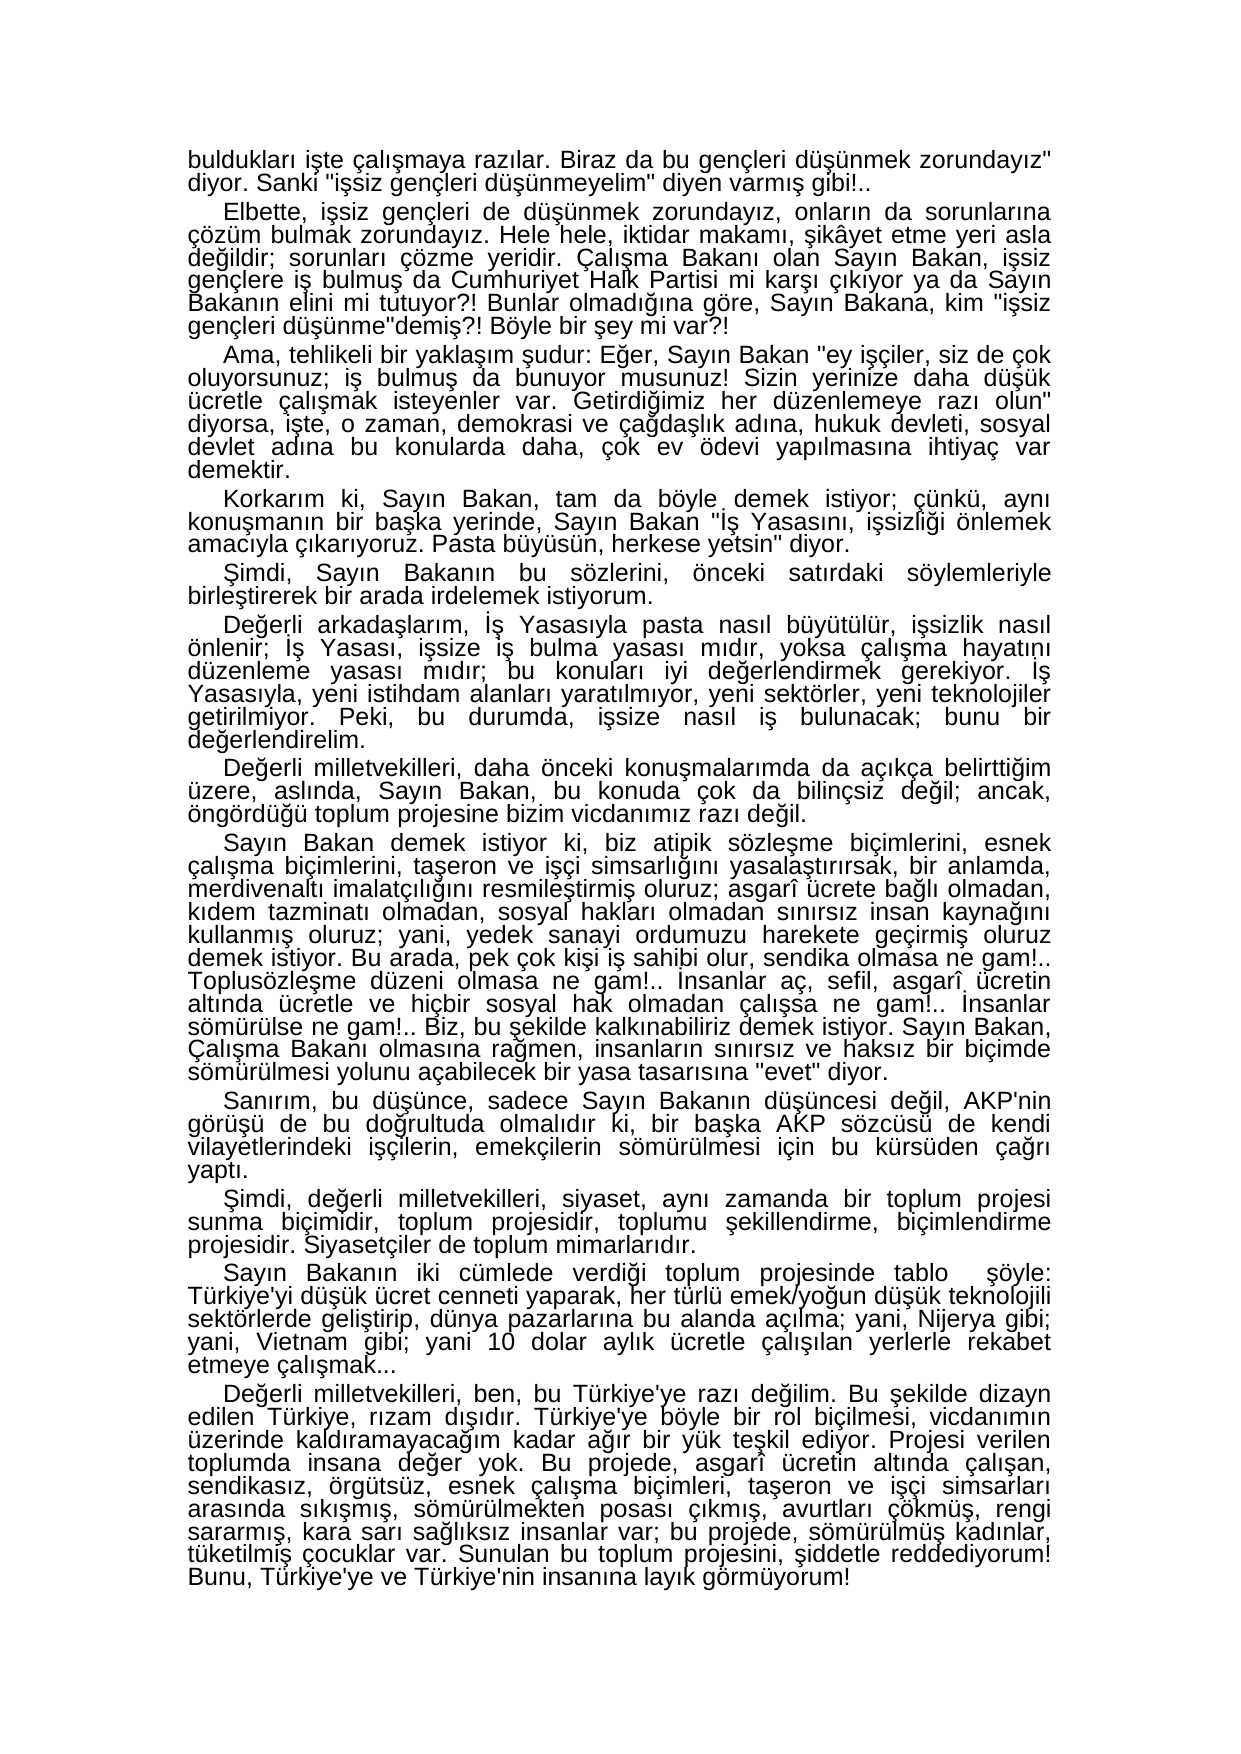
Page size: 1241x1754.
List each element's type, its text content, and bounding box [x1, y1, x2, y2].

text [187, 150, 1053, 196]
text Korkarım ki, Sayın Bakan, tam da böyle demek istiyor; çünkü, aynı konuşmanın bir başka yerinde, Sayın Bakan "İş Yasasını, işsizliği önlemek amacıyla çıkarıyoruz. Pasta büyüsün, herkese yetsin" diyor. [187, 489, 1053, 557]
text Sayın Bakanın iki cümlede verdiği toplum projesinde tablo şöyle: Türkiye'yi düşük ücret cenneti yaparak, her türlü emek/yoğun düşük teknolojili sektörlerde geliştirip, dünya pazarlarına bu alanda açılma; yani, Nijerya gibi; yani, Vietnam gibi; yani 10 dolar aylık ücretle çalışılan yerlerle rekabet etmeye çalışmak... [187, 1263, 1053, 1378]
text Değerli arkadaşlarım, İş Yasasıyla pasta nasıl büyütülür, işsizlik nasıl önlenir; İş Yasası, işsize iş bulma yasası mıdır, yoksa çalışma hayatını düzenleme yasası mıdır; bu konuları iyi değerlendirmek gerekiyor. İş Yasasıyla, yeni istihdam alanları yaratılmıyor, yeni sektörler, yeni teknolojiler getirilmiyor. Peki, bu durumda, işsize nasıl iş bulunacak; bunu bir değerlendirelim. [187, 615, 1053, 753]
text Sayın Bakan demek istiyor ki, biz atipik sözleşme biçimlerini, esnek çalışma biçimlerini, taşeron ve işçi simsarlığını yasalaştırırsak, bir anlamda, merdivenaltı imalatçılığını resmileştirmiş oluruz; asgarî ücrete bağlı olmadan, kıdem tazminatı olmadan, sosyal hakları olmadan sınırsız insan kaynağını kullanmış oluruz; yani, yedek sanayi ordumuzu harekete geçirmiş oluruz demek istiyor. Bu arada, pek çok kişi iş sahibi olur, sendika olmasa ne gam!.. Toplusözleşme düzeni olmasa ne gam!.. İnsanlar aç, sefil, asgarî ücretin altında ücretle ve hiçbir sosyal hak olmadan çalışsa ne gam!.. İnsanlar sömürülse ne gam!.. Biz, bu şekilde kalkınabiliriz demek istiyor. Sayın Bakan, Çalışma Bakanı olmasına rağmen, insanların sınırsız ve haksız bir biçimde sömürülmesi yolunu açabilecek bir yasa tasarısına "evet" diyor. [187, 833, 1053, 1085]
text Ama, tehlikeli bir yaklaşım şudur: Eğer, Sayın Bakan "ey işçiler, siz de çok oluyorsunuz; iş bulmuş da bunuyor musunuz! Sizin yerinize daha düşük ücretle çalışmak isteyenler var. Getirdiğimiz her düzenlemeye razı olun" diyorsa, işte, o zaman, demokrasi ve çağdaşlık adına, hukuk devleti, sosyal devlet adına bu konularda daha, çok ev ödevi yapılmasına ihtiyaç var demektir. [187, 345, 1053, 483]
text Elbette, işsiz gençleri de düşünmek zorundayız, onların da sorunlarına çözüm bulmak zorundayız. Hele hele, iktidar makamı, şikâyet etme yeri asla değildir; sorunları çözme yeridir. Çalışma Bakanı olan Sayın Bakan, işsiz gençlere iş bulmuş da Cumhuriyet Halk Partisi mi karşı çıkıyor ya da Sayın Bakanın elini mi tutuyor?! Bunlar olmadığına göre, Sayın Bakana, kim "işsiz gençleri düşünme"demiş?! Böyle bir şey mi var?! [187, 202, 1053, 339]
text Değerli milletvekilleri, daha önceki konuşmalarımda da açıkça belirttiğim üzere, aslında, Sayın Bakan, bu konuda çok da bilinçsiz değil; ancak, öngördüğü toplum projesine bizim vicdanımız razı değil. [187, 758, 1053, 827]
text Şimdi, Sayın Bakanın bu sözlerini, önceki satırdaki söylemleriyle birleştirerek bir arada irdelemek istiyorum. [187, 563, 1053, 609]
text Şimdi, değerli milletvekilleri, siyaset, aynı zamanda bir toplum projesi sunma biçimidir, toplum projesidir, toplumu şekillendirme, biçimlendirme projesidir. Siyasetçiler de toplum mimarlarıdır. [187, 1189, 1053, 1258]
text Sanırım, bu düşünce, sadece Sayın Bakanın düşüncesi değil, AKP'nin görüşü de bu doğrultuda olmalıdır ki, bir başka AKP sözcüsü de kendi vilayetlerindeki işçilerin, emekçilerin sömürülmesi için bu kürsüden çağrı yaptı. [187, 1091, 1053, 1183]
text Değerli milletvekilleri, ben, bu Türkiye'ye razı değilim. Bu şekilde dizayn edilen Türkiye, rızam dışıdır. Türkiye'ye böyle bir rol biçilmesi, vicdanımın üzerinde kaldıramayacağım kadar ağır bir yük teşkil ediyor. Projesi verilen toplumda insana değer yok. Bu projede, asgarî ücretin altında çalışan, sendikasız, örgütsüz, esnek çalışma biçimleri, taşeron ve işçi simsarları arasında sıkışmış, sömürülmekten posası çıkmış, avurtları çökmüş, rengi sararmış, kara sarı sağlıksız insanlar var; bu projede, sömürülmüş kadınlar, tüketilmiş çocuklar var. Sunulan bu toplum projesini, şiddetle reddediyorum! Bunu, Türkiye'ye ve Türkiye'nin insanına layık görmüyorum! [187, 1384, 1053, 1590]
